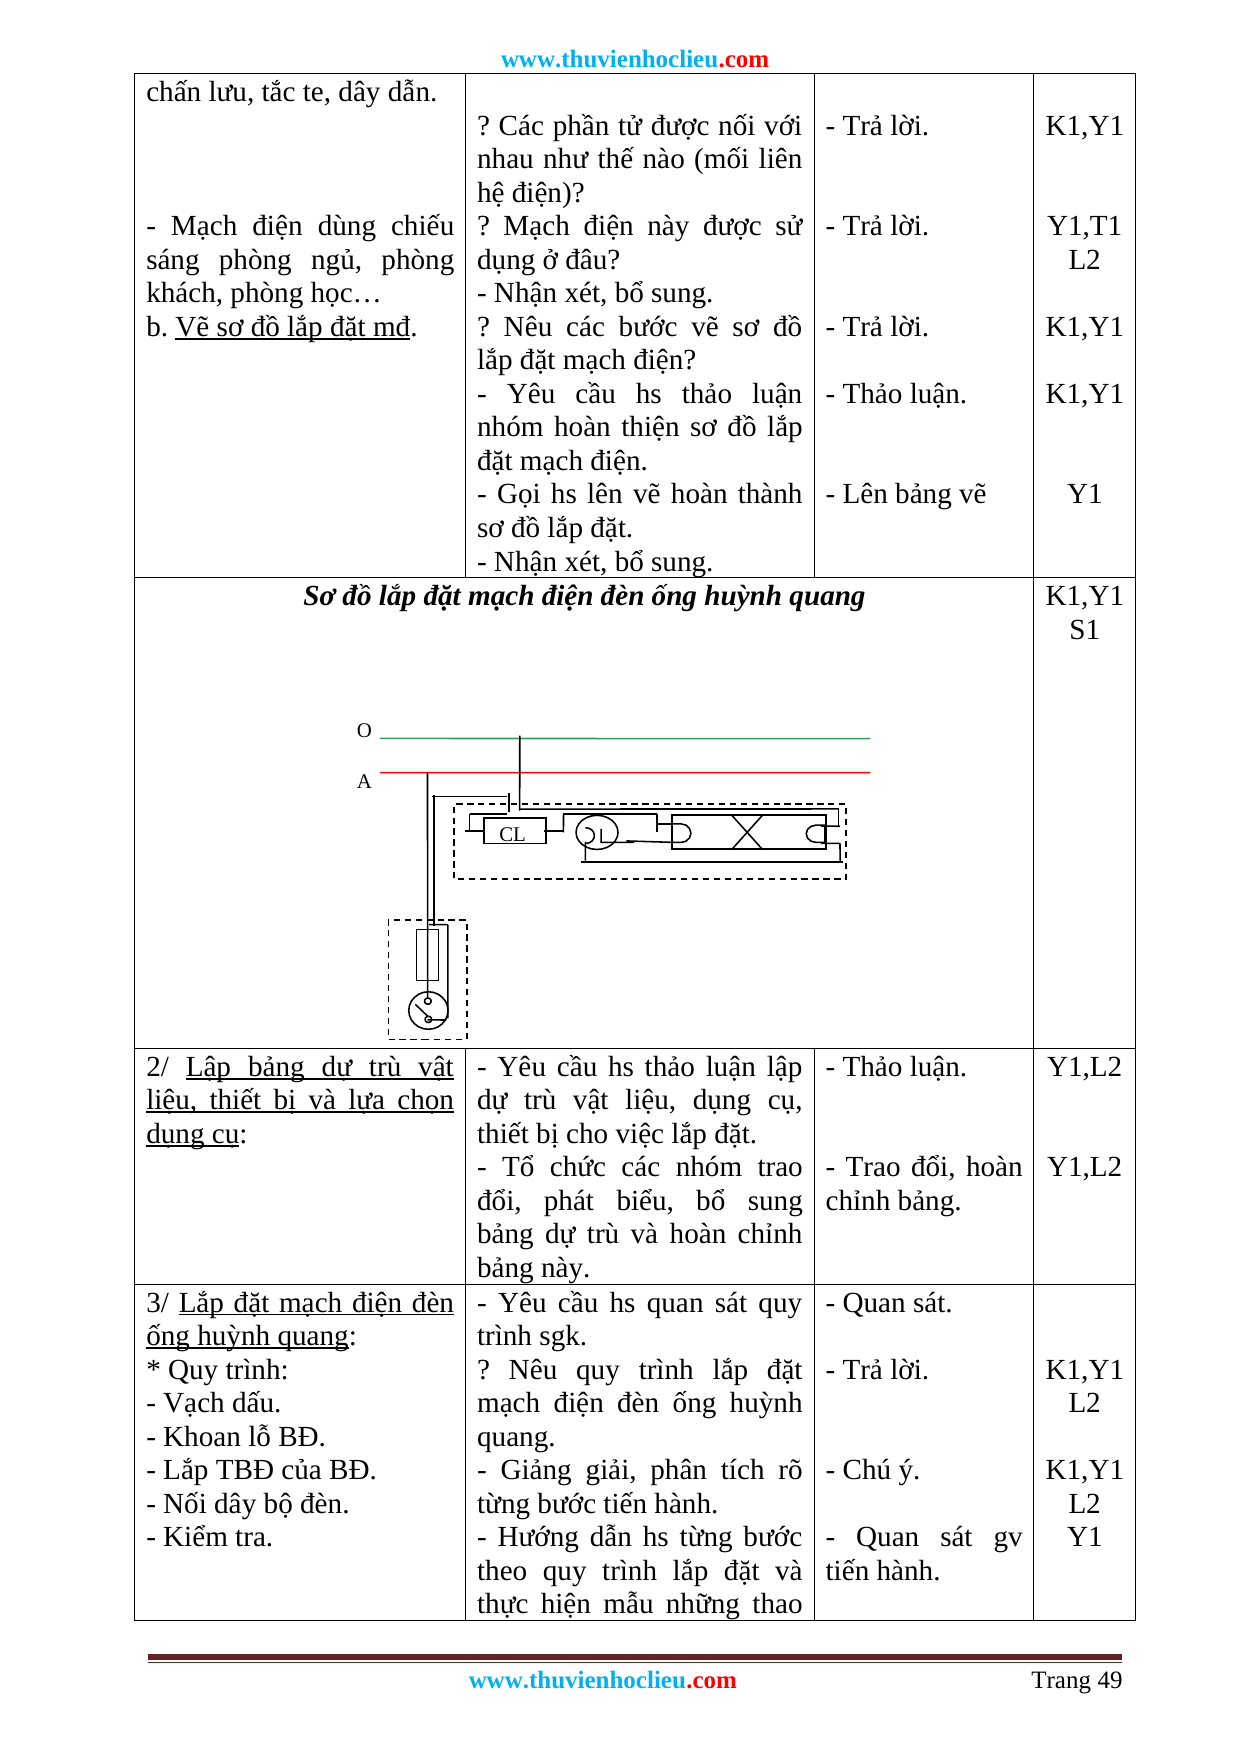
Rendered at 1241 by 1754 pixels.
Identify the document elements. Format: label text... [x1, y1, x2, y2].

table_cell Y1,L2 Y1,L2 [1034, 1049, 1135, 1284]
table_cell K1,Y1 S1 [1034, 578, 1135, 1048]
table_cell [466, 1285, 814, 1620]
table_cell 2/ Lập bảng dự trù vật liệu, thiết bị và lựa chọn dụng cụ: [135, 1049, 465, 1284]
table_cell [815, 74, 1033, 577]
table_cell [135, 1285, 465, 1620]
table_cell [1034, 1285, 1135, 1620]
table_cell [1034, 74, 1135, 577]
table_cell Sơ đồ lắp đặt mạch điện đèn ống huỳnh quang [135, 578, 1033, 1048]
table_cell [466, 74, 814, 577]
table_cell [135, 74, 465, 577]
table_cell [815, 1285, 1033, 1620]
table_cell - Thảo luận. - Trao đổi, hoàn chỉnh bảng. [815, 1049, 1033, 1284]
table_cell - Yêu cầu hs thảo luận lập dự trù vật liệu, dụng cụ, thiết bị cho việc lắp đặt. - Tổ chức các nhóm trao đổi, phát biểu, bổ sung bảng dự trù và hoàn chỉnh bảng này. [466, 1049, 814, 1284]
